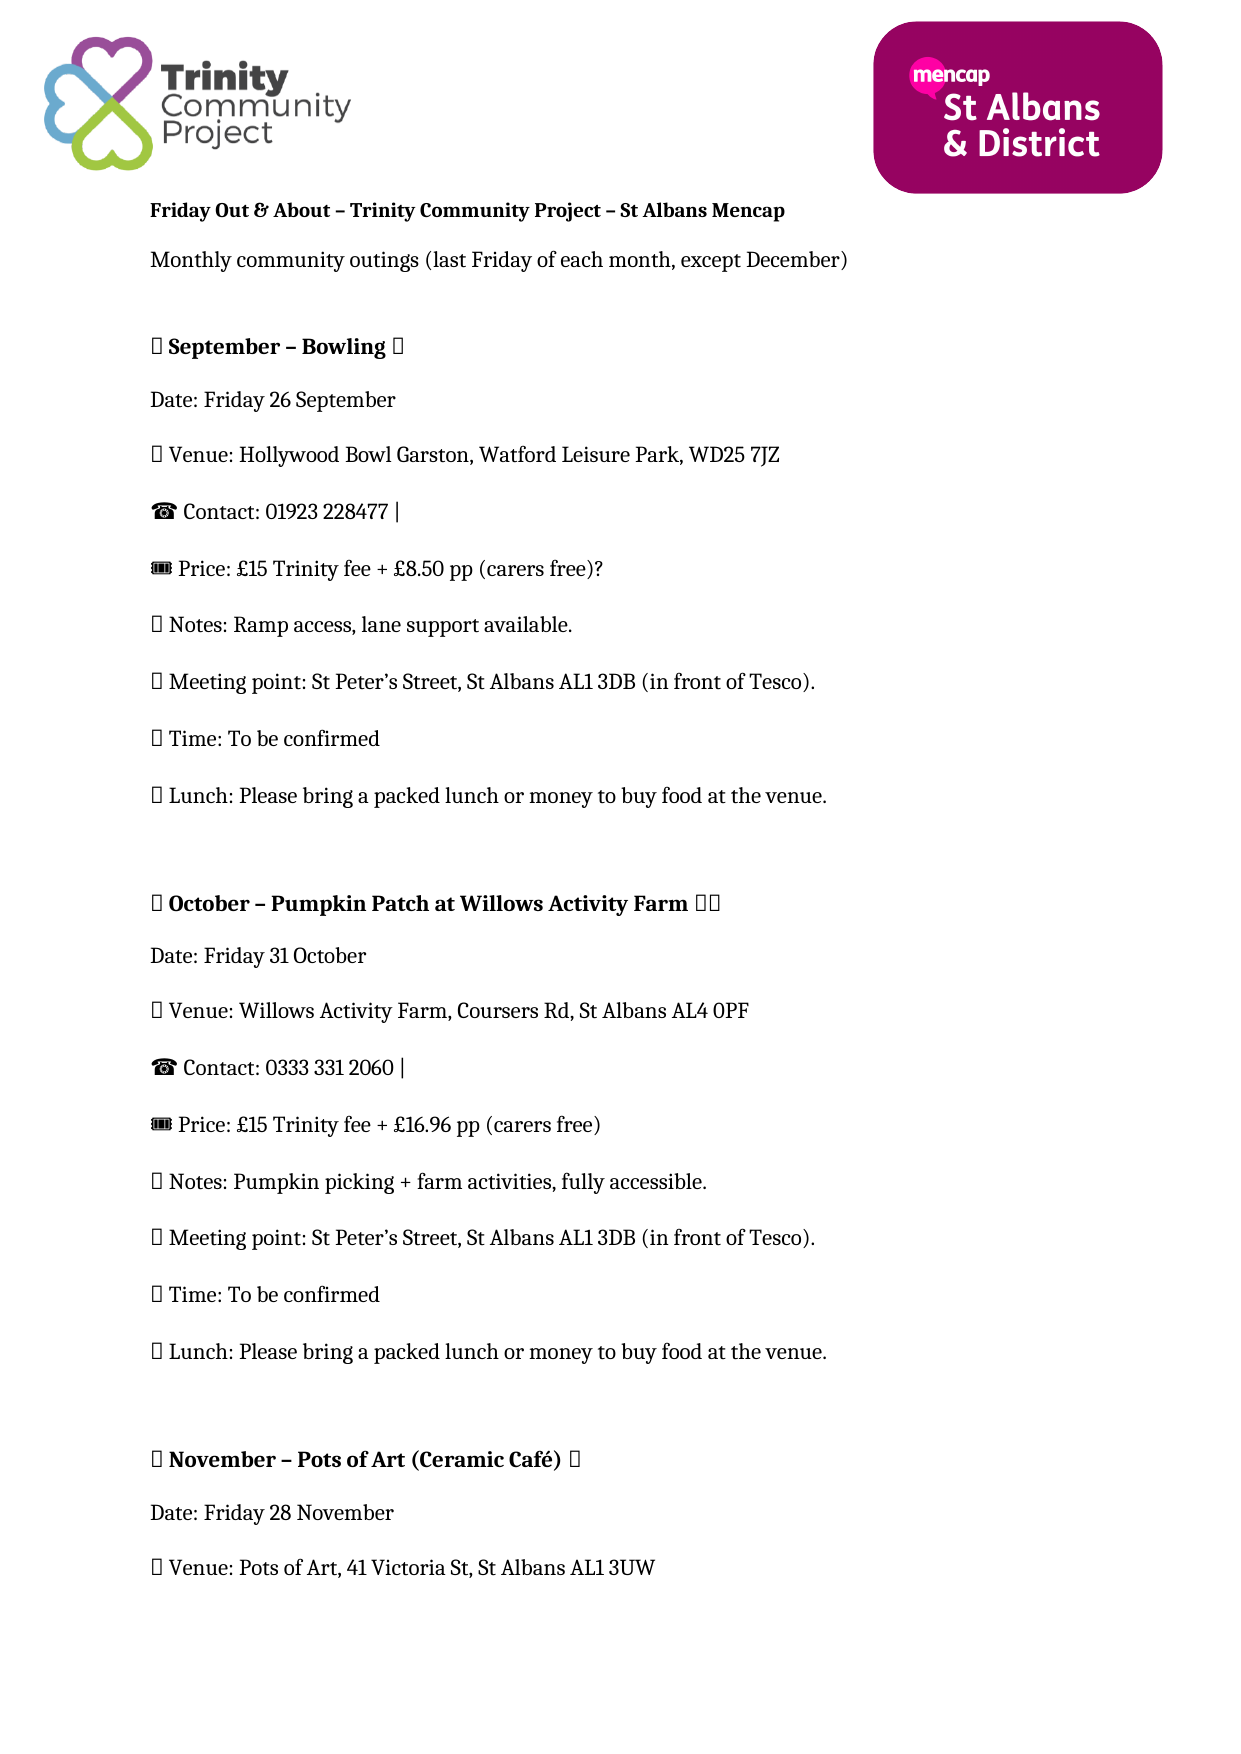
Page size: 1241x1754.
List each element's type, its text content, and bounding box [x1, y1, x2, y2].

text 📍 Venue: Hollywood Bowl Garston, Watford Leisure Park, WD25 7JZ [150, 438, 1090, 469]
text ⏰ Time: To be confirmed [150, 1278, 1090, 1309]
text ☎ Contact: 0333 331 2060 | [150, 1051, 1090, 1082]
text 📍 Venue: Willows Activity Farm, Coursers Rd, St Albans AL4 0PF [150, 994, 1090, 1026]
picture [853, 0, 1208, 243]
text 🥪 Lunch: Please bring a packed lunch or money to buy food at the venue. [150, 779, 1090, 810]
text 📍 Meeting point: St Peter’s Street, St Albans AL1 3DB (in front of Tesco). [150, 1221, 1090, 1253]
text Friday Out & About – Trinity Community Project – St Albans Mencap [150, 198, 1090, 222]
picture [39, 31, 360, 174]
text 📝 Notes: Pumpkin picking + farm activities, fully accessible. [150, 1164, 1090, 1196]
text 📅 November – Pots of Art (Ceramic Café) 🎨 [150, 1443, 1090, 1474]
text 📅 October – Pumpkin Patch at Willows Activity Farm 🎃🐐 [150, 886, 1090, 918]
text ⏰ Time: To be confirmed [150, 722, 1090, 753]
text 🎟️ Price: £15 Trinity fee + £16.96 pp (carers free) [150, 1108, 1090, 1139]
text Date: Friday 28 November [150, 1499, 1090, 1526]
text 🎟️ Price: £15 Trinity fee + £8.50 pp (carers free)? [150, 552, 1090, 583]
text ☎ Contact: 01923 228477 | [150, 495, 1090, 526]
text 📍 Venue: Pots of Art, 41 Victoria St, St Albans AL1 3UW [150, 1551, 1090, 1582]
text Monthly community outings (last Friday of each month, except December) [150, 247, 1090, 305]
text 📅 September – Bowling 🎳 [150, 330, 1090, 361]
text 🥪 Lunch: Please bring a packed lunch or money to buy food at the venue. [150, 1335, 1090, 1366]
text 📍 Meeting point: St Peter’s Street, St Albans AL1 3DB (in front of Tesco). [150, 665, 1090, 696]
text Date: Friday 31 October [150, 943, 1090, 969]
text 📝 Notes: Ramp access, lane support available. [150, 608, 1090, 639]
text Date: Friday 26 September [150, 387, 1090, 413]
